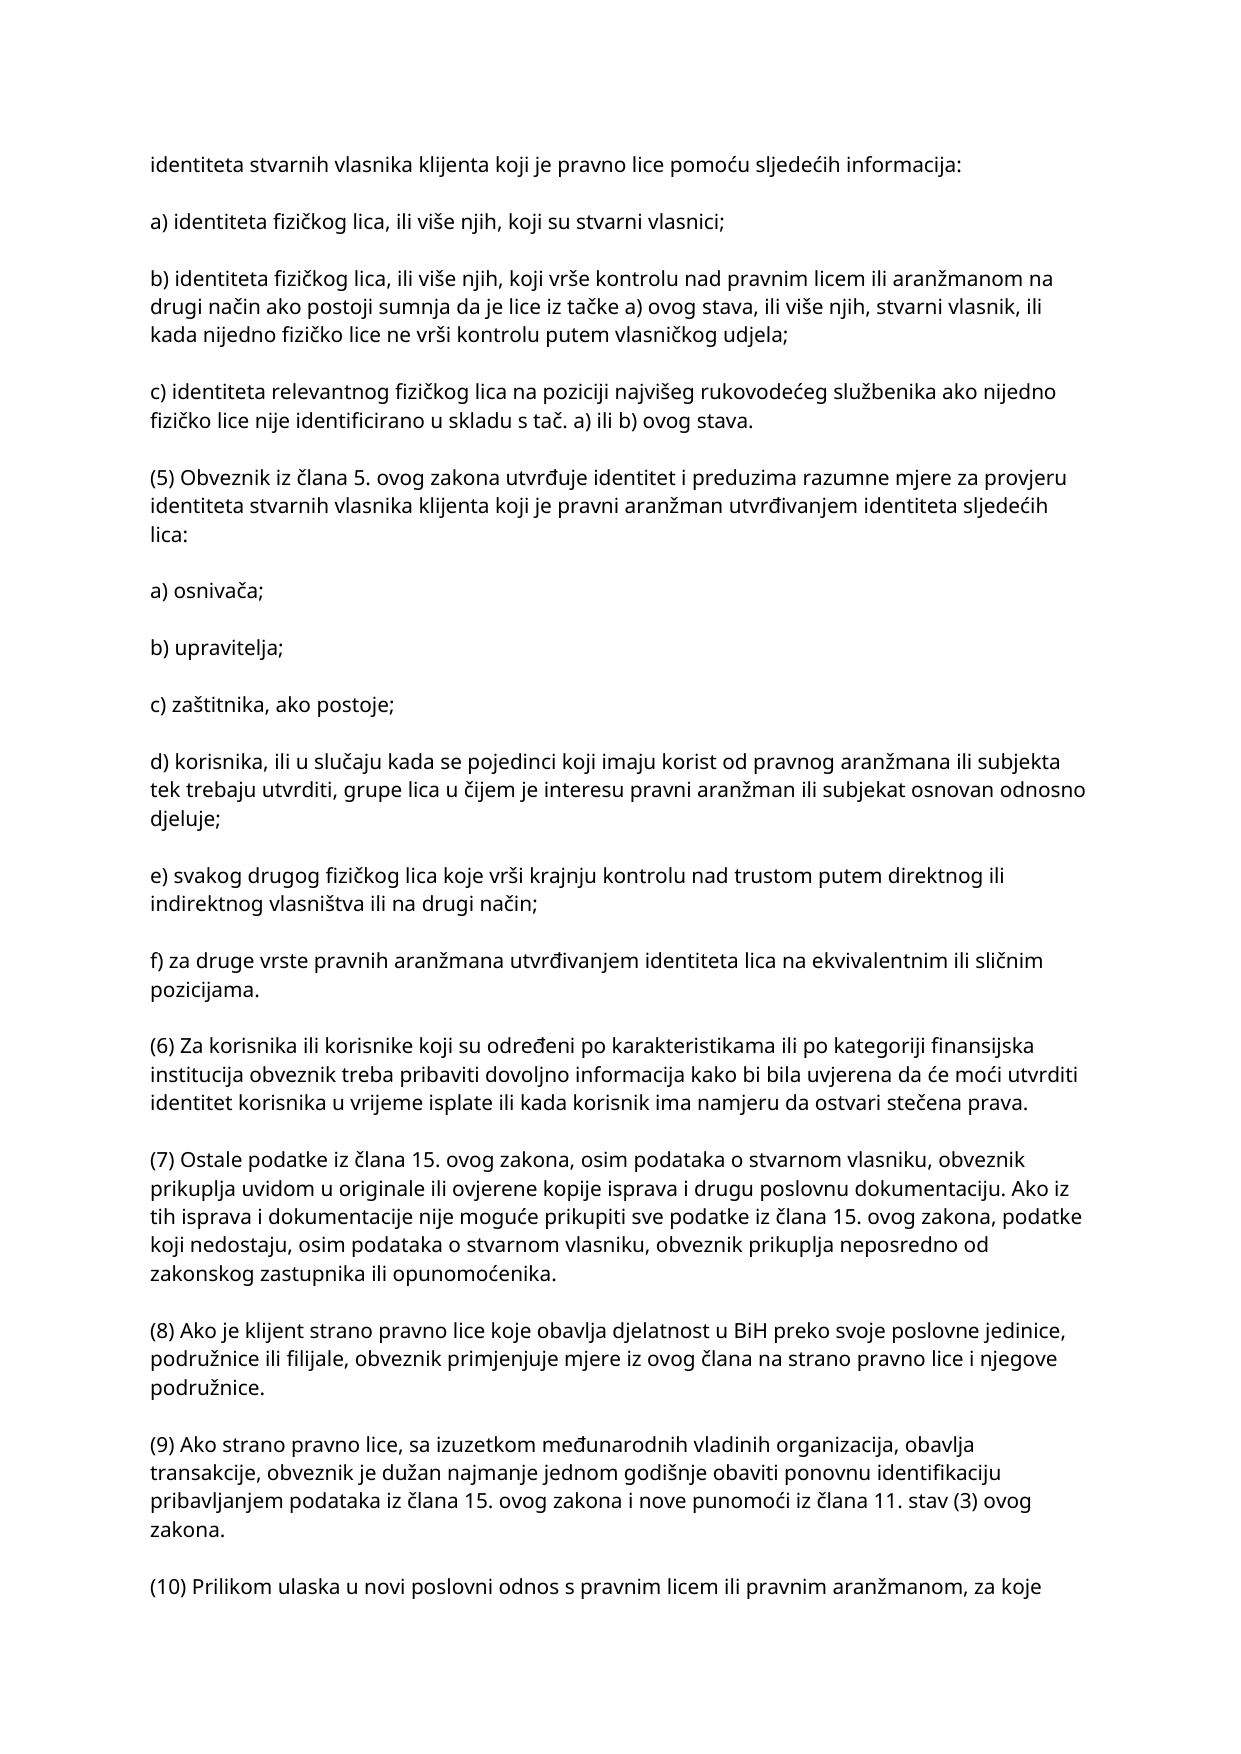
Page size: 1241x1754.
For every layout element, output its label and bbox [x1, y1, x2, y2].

text [150, 150, 1090, 1600]
